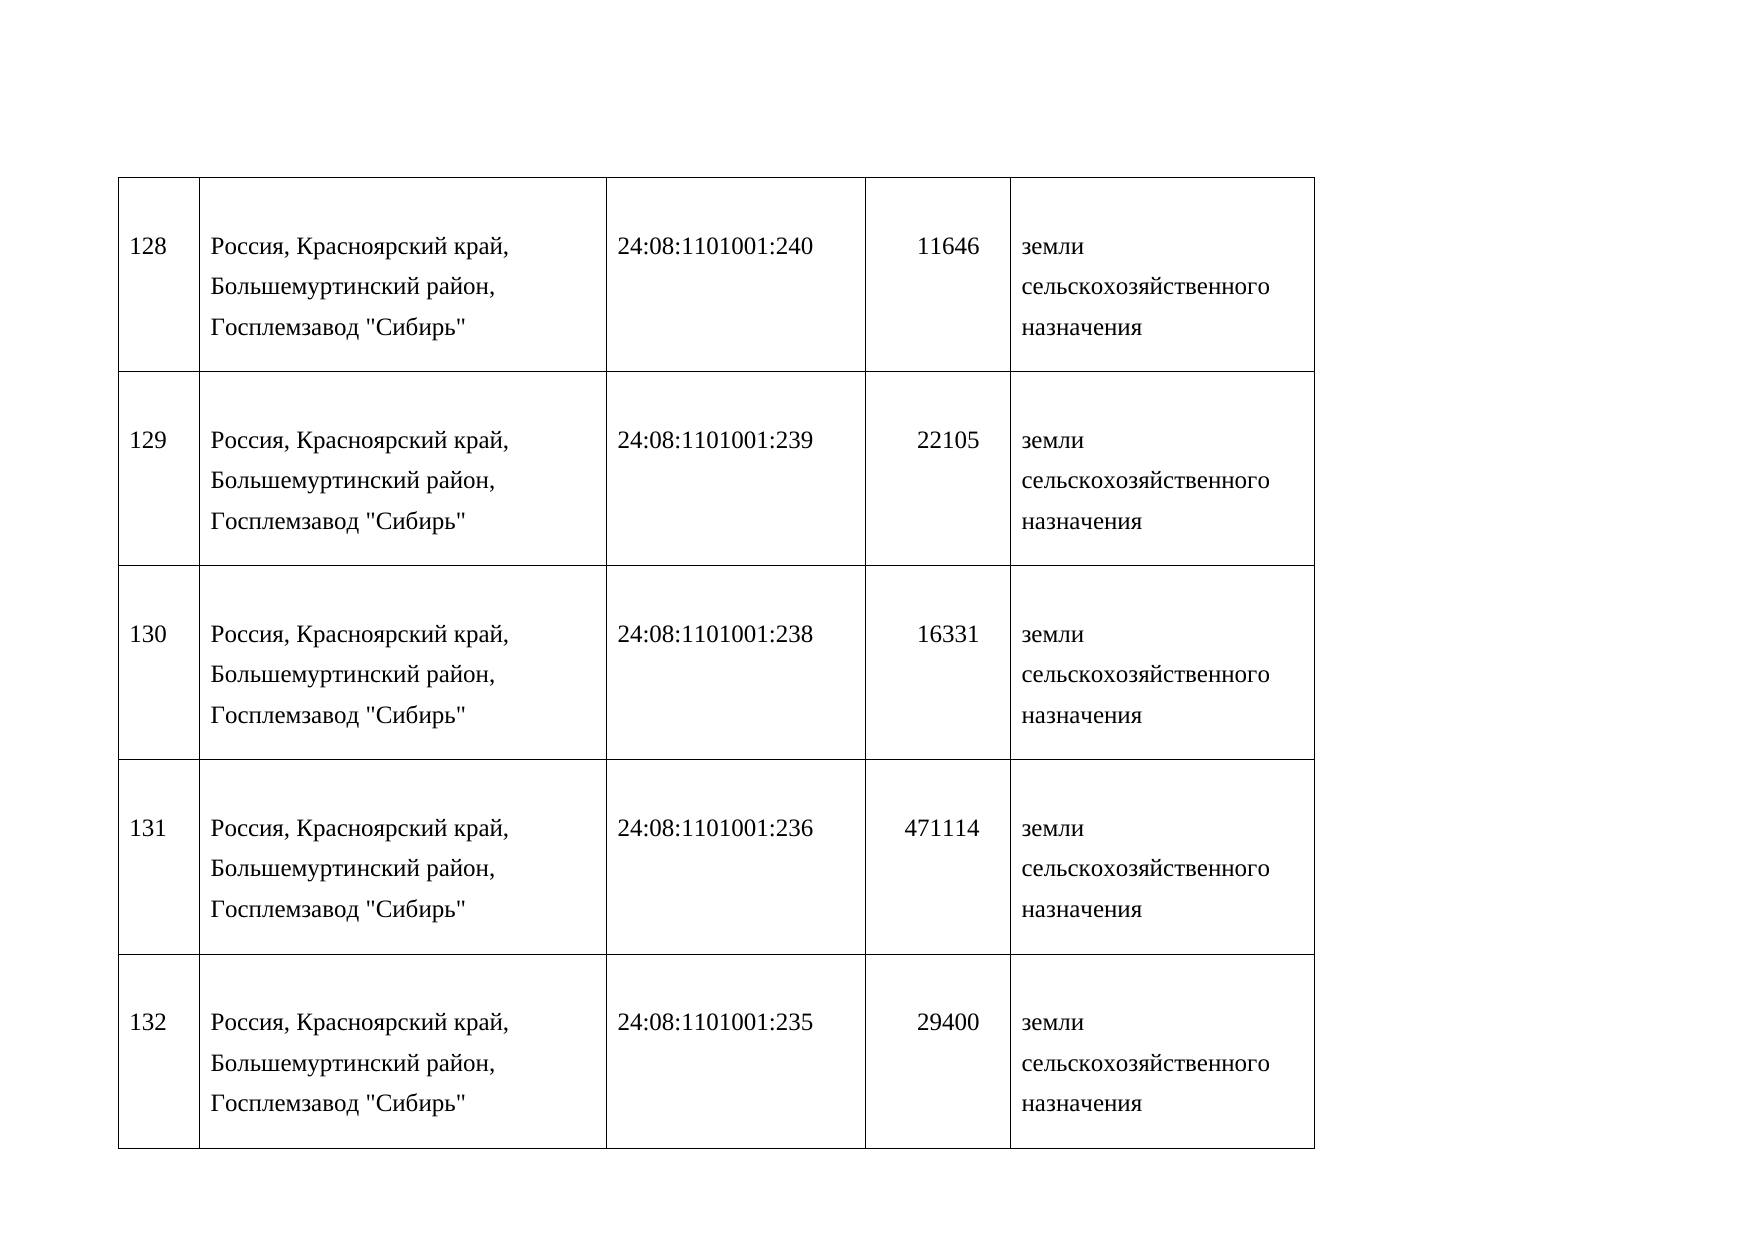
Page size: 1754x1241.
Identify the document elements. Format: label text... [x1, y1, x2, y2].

table_cell 24:08:1101001:235 [607, 955, 865, 1147]
table_cell земли сельскохозяйственного назначения [1011, 566, 1314, 759]
table_cell 16331 [866, 566, 1010, 759]
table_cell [200, 178, 606, 371]
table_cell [1011, 178, 1314, 371]
table_cell 132 [119, 955, 199, 1147]
table_cell 29400 [866, 955, 1010, 1147]
table_cell земли сельскохозяйственного назначения [1011, 372, 1314, 565]
table_cell 24:08:1101001:236 [607, 760, 865, 953]
table_cell 130 [119, 566, 199, 759]
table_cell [1011, 955, 1314, 1147]
table_cell 24:08:1101001:239 [607, 372, 865, 565]
table_cell Россия, Красноярский край, Большемуртинский район, Госплемзавод "Сибирь" [200, 566, 606, 759]
table_cell 11646 [866, 178, 1010, 371]
table_cell 22105 [866, 372, 1010, 565]
table_cell 471114 [866, 760, 1010, 953]
table_cell 128 [119, 178, 199, 371]
table_cell 131 [119, 760, 199, 953]
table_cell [200, 955, 606, 1147]
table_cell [200, 760, 606, 953]
table_cell 24:08:1101001:240 [607, 178, 865, 371]
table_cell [200, 372, 606, 565]
table_cell 129 [119, 372, 199, 565]
table_cell 24:08:1101001:238 [607, 566, 865, 759]
table_cell земли сельскохозяйственного назначения [1011, 760, 1314, 953]
